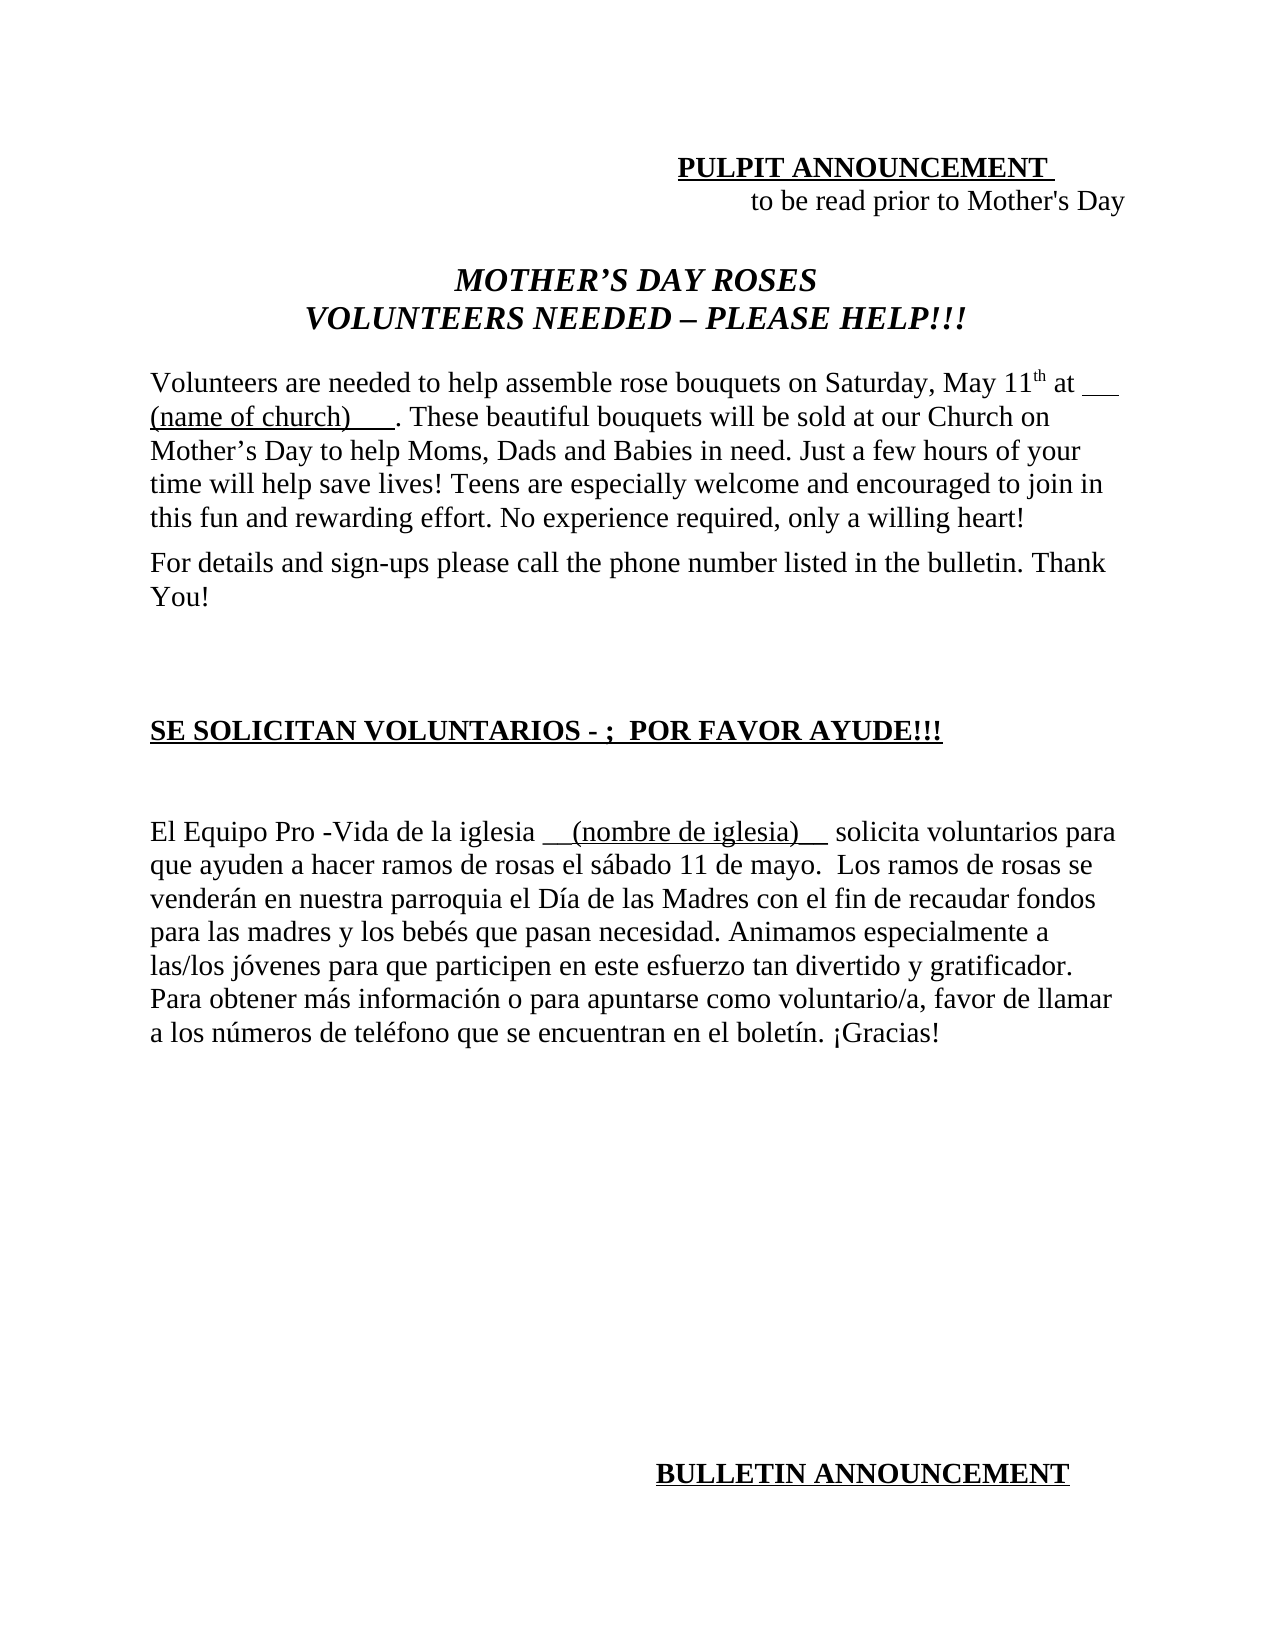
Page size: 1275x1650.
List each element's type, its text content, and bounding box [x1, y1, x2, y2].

text Volunteers are needed to help assemble rose bouquets on Saturday, May 11th at (name of church) . These beautiful bouquets will be sold at our Church on Mother’s Day to help Moms, Dads and Babies in need. Just a few hours of your time will help save lives! Teens are especially welcome and encouraged to join in this fun and rewarding effort. No experience required, only a willing heart! [150, 366, 1125, 533]
text BULLETIN ANNOUNCEMENT [525, 1456, 1125, 1489]
text El Equipo Pro -Vida de la iglesia __(nombre de iglesia)__ solicita voluntarios para que ayuden a hacer ramos de rosas el sábado 11 de mayo. Los ramos de rosas se venderán en nuestra parroquia el Día de las Madres con el fin de recaudar fondos para las madres y los bebés que pasan necesidad. Animamos especialmente a las/los jóvenes para que participen en este esfuerzo tan divertido y gratificador. Para obtener más información o para apuntarse como voluntario/a, favor de llamar a los números de teléfono que se encuentran en el boletín. ¡Gracias! [150, 814, 1125, 1048]
subtitle PULPIT ANNOUNCEMENT [525, 150, 1125, 183]
text For details and sign-ups please call the phone number listed in the bulletin. Thank You! [150, 545, 1125, 612]
text to be read prior to Mother's Day [300, 183, 1125, 217]
text MOTHER’S DAY ROSES [150, 260, 1125, 298]
text VOLUNTEERS NEEDED – PLEASE HELP!!! [150, 298, 1125, 337]
text SE SOLICITAN VOLUNTARIOS - ; POR FAVOR AYUDE!!! [150, 713, 1125, 747]
